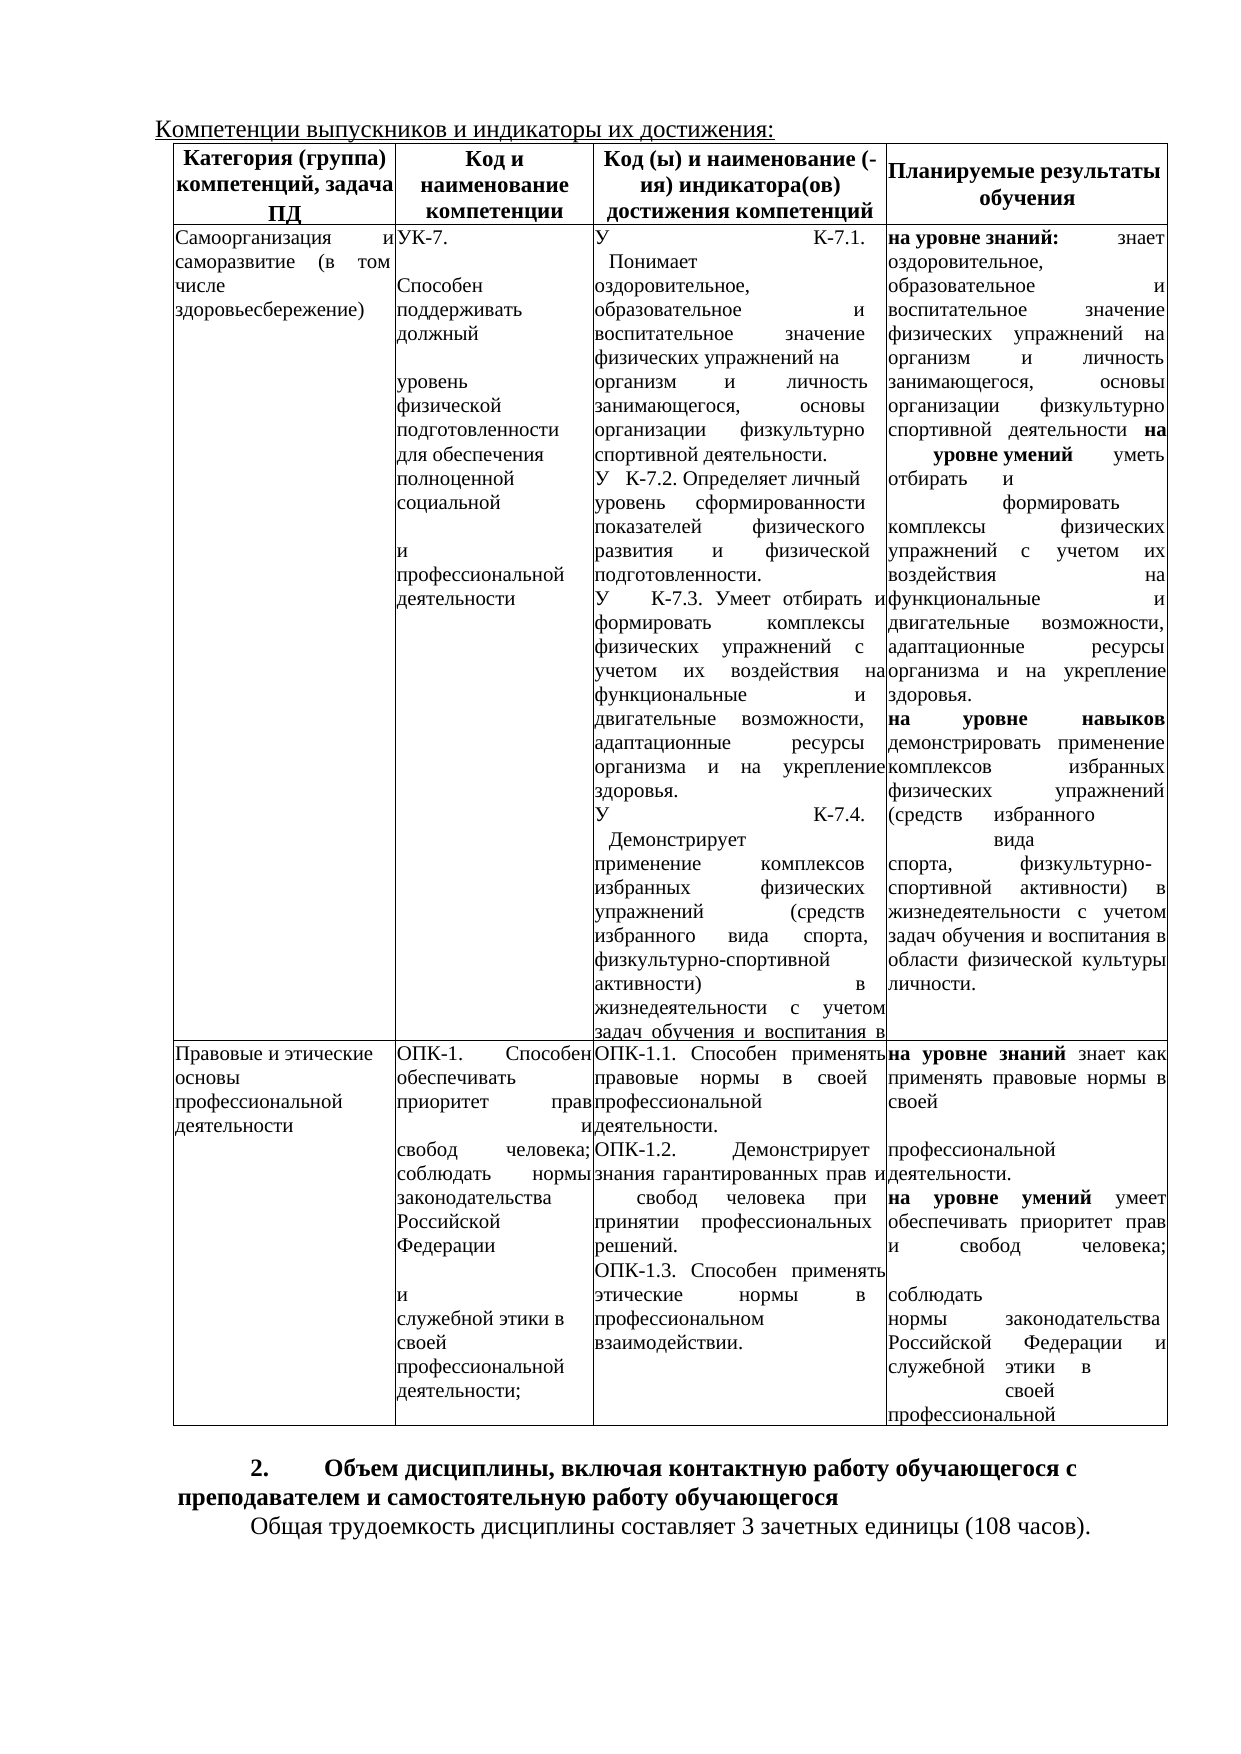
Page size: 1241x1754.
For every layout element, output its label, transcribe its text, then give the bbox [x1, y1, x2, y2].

table_header Код и наименование компетенции [396, 144, 593, 224]
list Объем дисциплины, включая контактную работу обучающегося с [250, 1453, 1167, 1482]
table_header Категория (группа) компетенций, задача ПД [174, 144, 395, 224]
table_cell Самоорганизация и саморазвитие (в том числе здоровьесбережение) [174, 225, 395, 1040]
text преподавателем и самостоятельную работу обучающегося [73, 1482, 1167, 1511]
text Компетенции выпускников и индикаторы их достижения: [155, 114, 1167, 142]
table_cell УК-7. Способен поддерживать должный уровень физической подготовленности для обеспечения полноценной социальной и профессиональной деятельности [396, 225, 593, 1040]
table_cell ОПК-1. Способен обеспечивать приоритет прав и свобод человека; соблюдать нормы законодательства Российской Федерации и служебной этики в своей профессиональной деятельности; [396, 1041, 593, 1425]
table_cell К-7.1. Понимает оздоровительное, образовательное и воспитательное значение физических упражнений на организм и личность занимающегося, основы организации физкультурно спортивной деятельности. К-7.2. Определяет личный уровень сформированности показателей физического развития и физической подготовленности. К-7.3. Умеет отбирать и формировать комплексы физических упражнений с учетом их воздействия на функциональные и двигательные возможности, адаптационные ресурсы организма и на укрепление здоровья. К-7.4. Демонстрирует применение комплексов избранных физических упражнений (средств избранного вида спорта, физкультурно-спортивной активности) в жизнедеятельности с учетом задач обучения и воспитания в области физической культуры личности. [594, 225, 886, 1040]
table_header Код (ы) и наименование (-ия) индикатора(ов) достижения компетенций [594, 144, 886, 224]
table_cell Правовые и этические основы профессиональной деятельности [174, 1041, 395, 1425]
table_cell на уровне знаний знает как применять правовые нормы в своей профессиональной деятельности. на уровне умений умеет обеспечивать приоритет прав и свобод человека; соблюдать нормы законодательства Российской Федерации и служебной этики в своей профессиональной деятельности; на уровне навыков применять этические нормы в профессиональном взаимодействии. [887, 1041, 1167, 1425]
table_cell на уровне знаний: знает оздоровительное, образовательное и воспитательное значение физических упражнений на организм и личность занимающегося, основы организации физкультурно спортивной деятельности на уровне умений уметь отбирать и формировать комплексы физических упражнений с учетом их воздействия на функциональные и двигательные возможности, адаптационные ресурсы организма и на укрепление здоровья. на уровне навыков демонстрировать применение комплексов избранных физических упражнений (средств избранного вида спорта, физкультурноспортивной активности) в жизнедеятельности с учетом задач обучения и воспитания в области физической культуры личности. [887, 225, 1167, 1040]
table_cell ОПК-1.1. Способен применять правовые нормы в своей профессиональной деятельности. ОПК-1.2. Демонстрирует знания гарантированных прав и свобод человека при принятии профессиональных решений. ОПК-1.3. Способен применять этические нормы в профессиональном взаимодействии. [594, 1041, 886, 1425]
text Общая трудоемкость дисциплины составляет 3 зачетных единицы (108 часов). [250, 1511, 1167, 1539]
table_header Планируемые результаты обучения [887, 144, 1167, 224]
